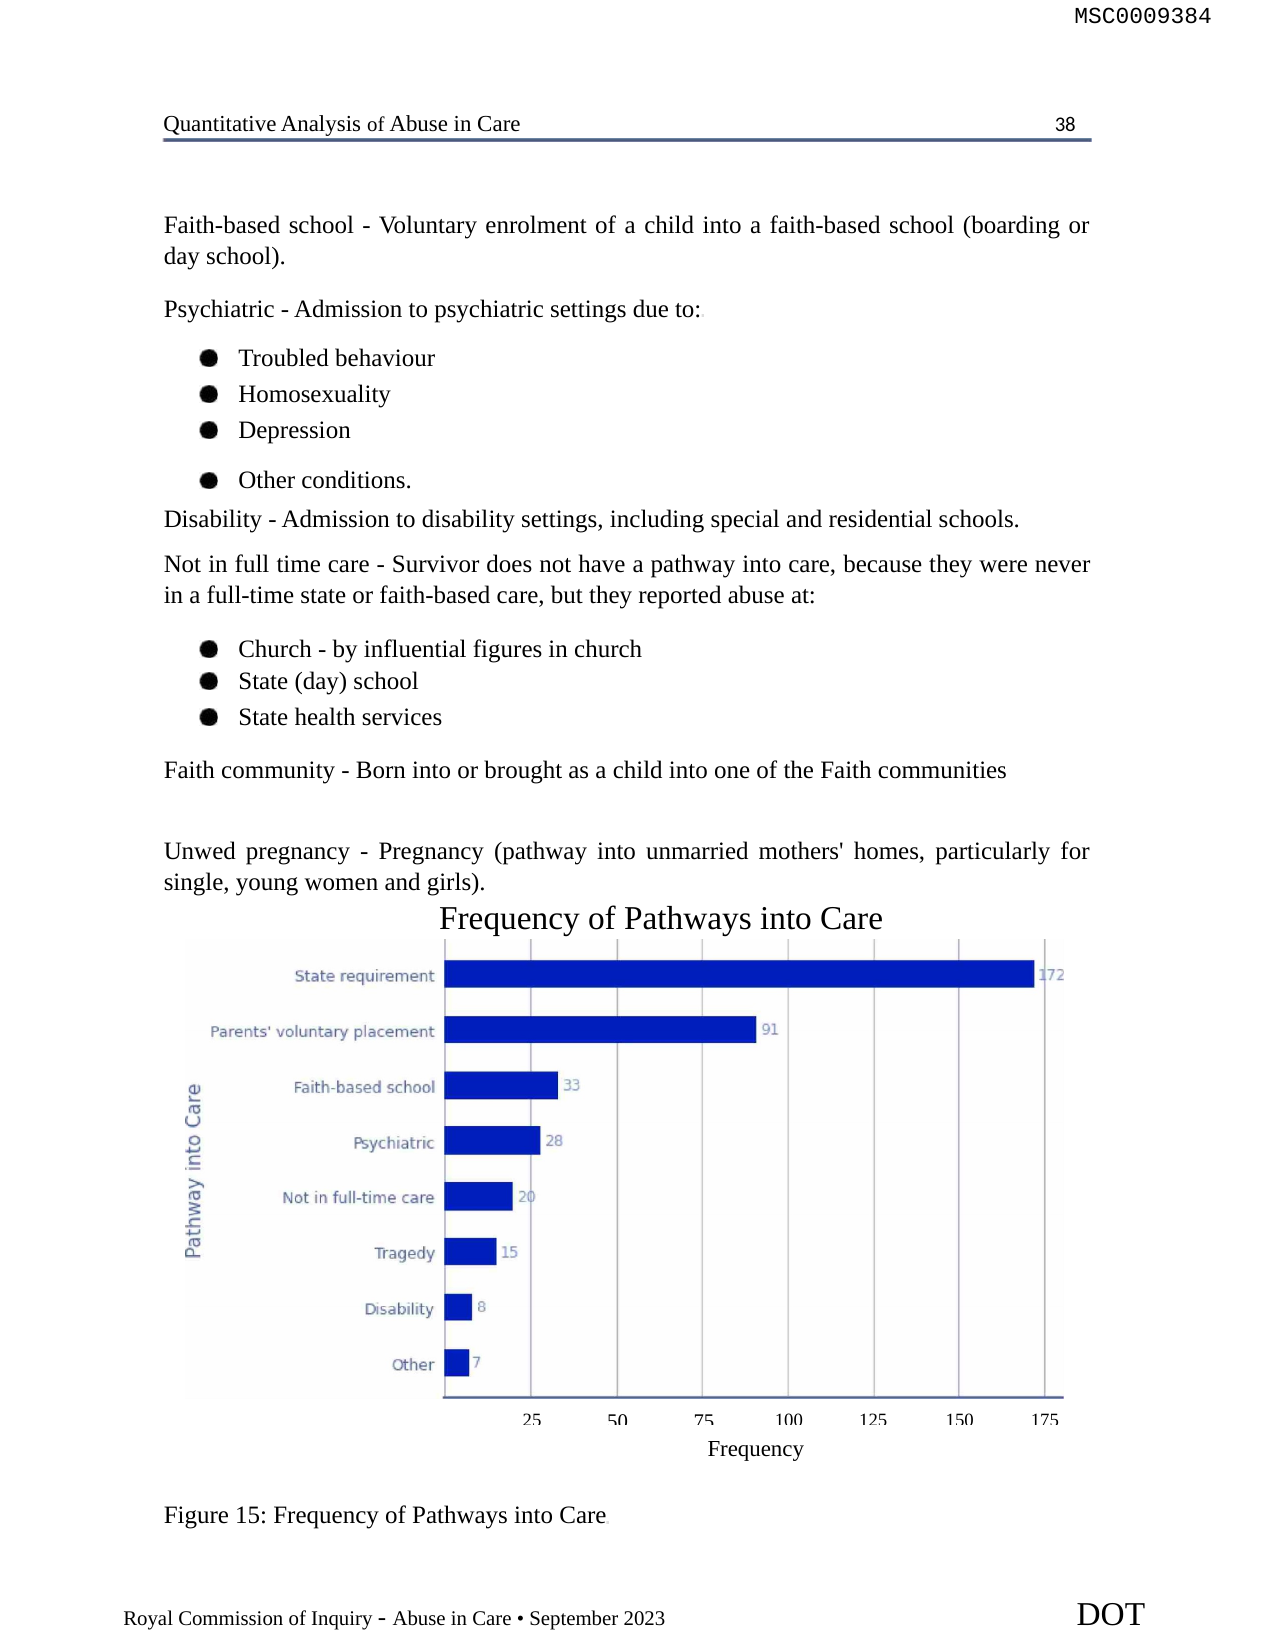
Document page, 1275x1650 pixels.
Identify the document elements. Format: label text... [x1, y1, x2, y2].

list Depression [198, 415, 1091, 444]
text Faith community - Born into or brought as a child into one of the Faith communities [163, 756, 1091, 784]
text Disability - Admission to disability settings, including special and residential schools. [163, 504, 1091, 533]
text Frequency of Pathways into Care [229, 898, 1092, 937]
picture [199, 640, 218, 658]
picture [199, 385, 218, 403]
list State (day) school [198, 666, 1091, 694]
list Troubled behaviour [198, 343, 1091, 372]
picture [185, 939, 1064, 1399]
text Psychiatric - Admission to psychiatric settings due to: [163, 294, 1091, 322]
text Unwed pregnancy - Pregnancy (pathway into unmarried mothers' homes, particularly for single, young women and girls). [163, 836, 1091, 896]
picture [199, 672, 218, 690]
text Frequency [418, 1435, 1092, 1461]
picture [199, 421, 218, 439]
list State health services [198, 702, 1091, 731]
list Homosexuality [198, 379, 1091, 408]
picture [199, 472, 218, 489]
text Figure 15: Frequency of Pathways into Care [163, 1500, 1092, 1529]
list Other conditions. [198, 466, 1091, 494]
picture [199, 349, 218, 367]
list Church - by influential figures in church [198, 634, 1091, 663]
picture [199, 708, 218, 726]
text Not in full time care - Survivor does not have a pathway into care, because they were never in a full-time state or faith-based care, but they reported abuse at: [163, 549, 1091, 608]
picture [162, 138, 1092, 142]
text Faith-based school - Voluntary enrolment of a child into a faith-based school (boarding or day school). [163, 210, 1091, 270]
